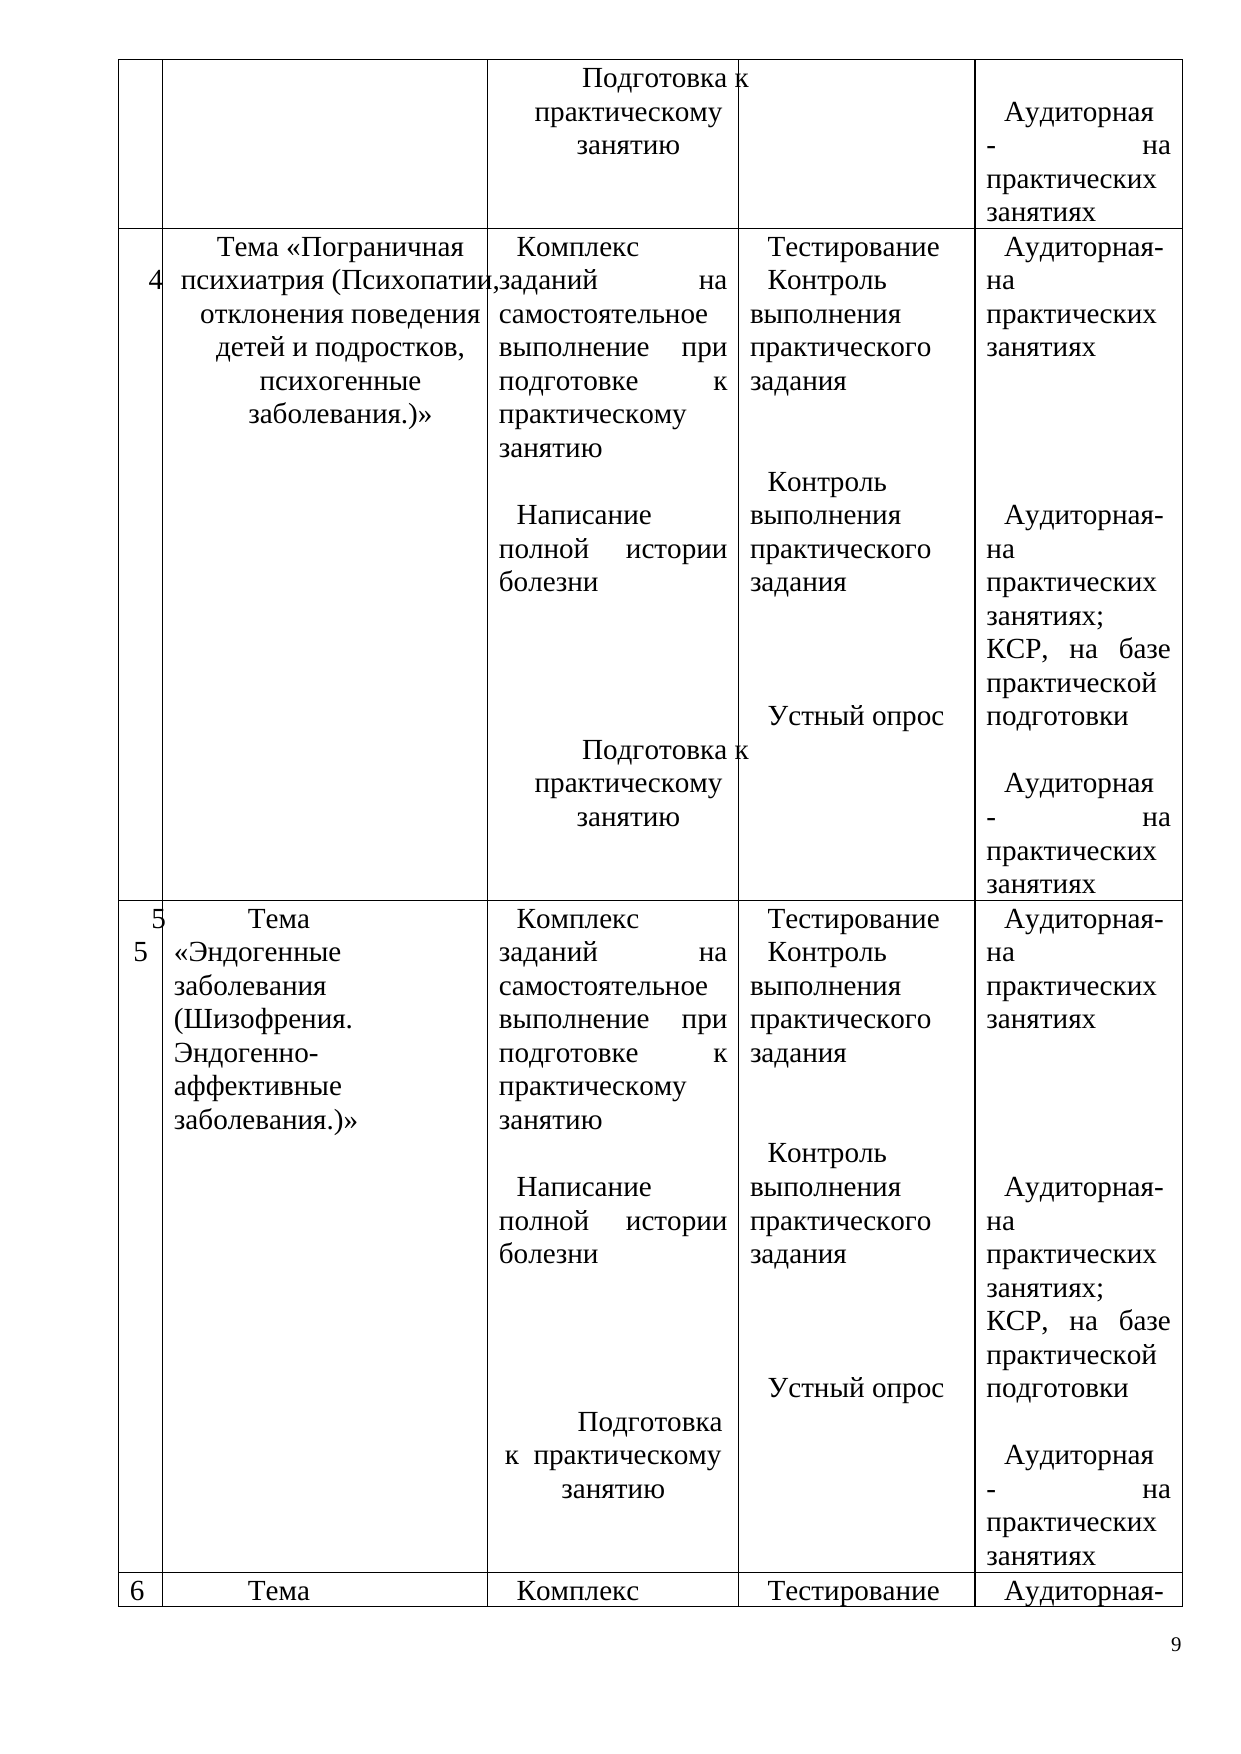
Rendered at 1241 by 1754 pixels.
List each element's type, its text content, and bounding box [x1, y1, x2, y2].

table_cell 44 [119, 229, 162, 900]
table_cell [488, 1573, 738, 1606]
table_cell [488, 60, 738, 228]
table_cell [976, 60, 1182, 228]
table_cell 55 [119, 901, 162, 1572]
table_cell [163, 1573, 487, 1606]
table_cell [976, 1573, 1182, 1606]
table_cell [739, 60, 974, 228]
table_cell Тема «Пограничная психиатрия (Психопатии, отклонения поведения детей и подростков, психогенные заболевания.)» [163, 229, 487, 900]
table_cell 33 [119, 60, 162, 228]
table_cell 6 [119, 1573, 162, 1606]
table_cell Тестирование Контроль выполнения практического задания Контроль выполнения практического задания Устный опрос [739, 229, 974, 900]
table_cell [739, 1573, 974, 1606]
table_cell Тестирование Контроль выполнения практического задания Контроль выполнения практического задания Устный опрос [739, 901, 974, 1572]
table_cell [163, 60, 487, 228]
table_cell Тема «Эндогенные заболевания (Шизофрения. Эндогенно-аффективные заболевания.)» [163, 901, 487, 1572]
